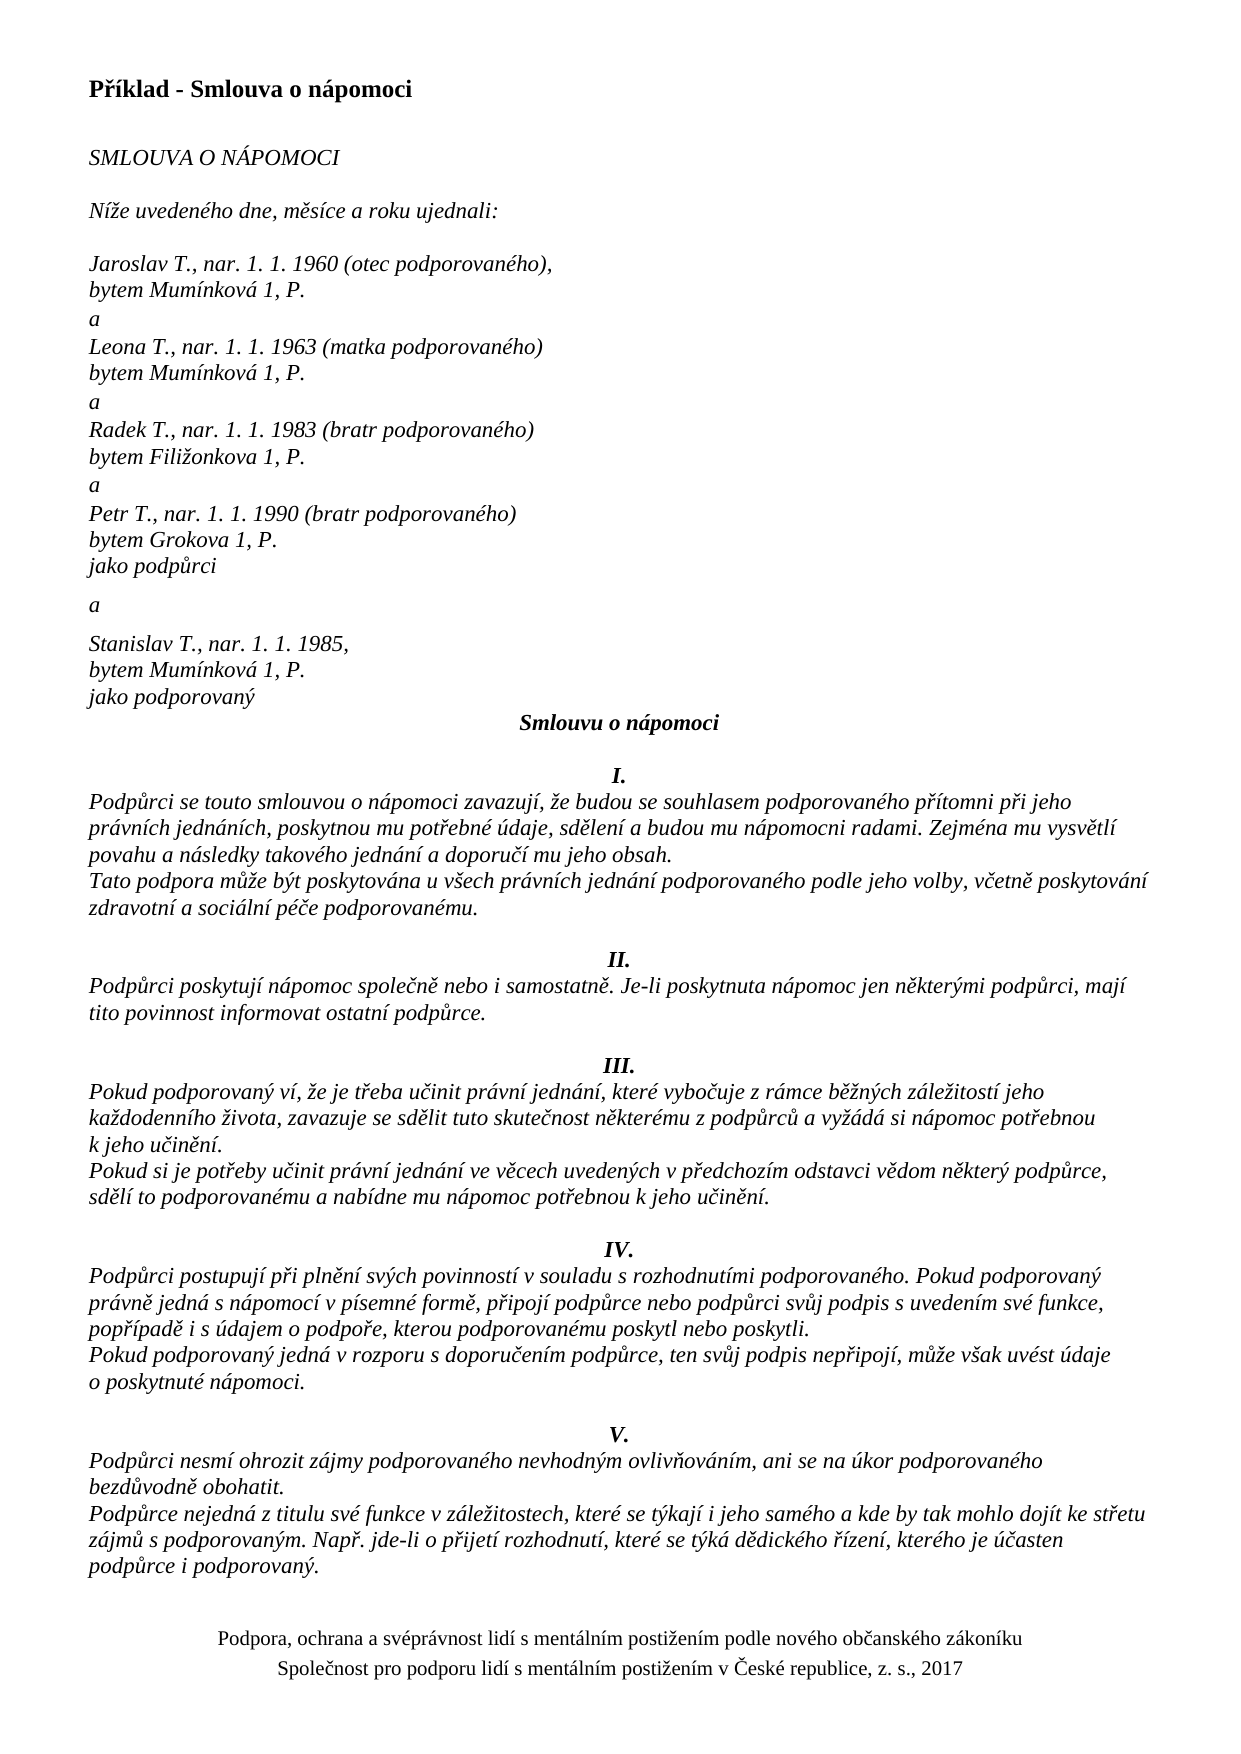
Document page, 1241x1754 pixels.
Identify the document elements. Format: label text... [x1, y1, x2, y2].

text V. [89, 1421, 1152, 1447]
text Pokud podporovaný ví, že je třeba učinit právní jednání, které vybočuje z rámce běžných záležitostí jeho [89, 1078, 1152, 1104]
text zájmů s podporovaným. Např. jde-li o přijetí rozhodnutí, které se týká dědického řízení, kterého je účasten podpůrce i podporovaný. [89, 1526, 1152, 1579]
text bytem Grokova 1, P. [89, 526, 1152, 552]
text Podpůrci postupují při plnění svých povinností v souladu s rozhodnutími podporovaného. Pokud podporovaný právně jedná s nápomocí v písemné formě, připojí podpůrce nebo podpůrci svůj podpis s uvedením své funkce, popřípadě i s údajem o podpoře, kterou podporovanému poskytl nebo poskytli. [89, 1262, 1152, 1342]
text Níže uvedeného dne, měsíce a roku ujednali: [89, 197, 1152, 223]
text jako podpůrci [89, 552, 1152, 579]
text Podpůrci nesmí ohrozit zájmy podporovaného nevhodným ovlivňováním, ani se na úkor podporovaného bezdůvodně obohatit. [89, 1447, 1152, 1500]
text k jeho učinění. [89, 1131, 1152, 1157]
text bytem Mumínková 1, P. [89, 276, 1152, 303]
text III. [89, 1052, 1152, 1078]
text Podpůrci se touto smlouvou o nápomoci zavazují, že budou se souhlasem podporovaného přítomni při jeho právních jednáních, poskytnou mu potřebné údaje, sdělení a budou mu nápomocni radami. Zejména mu vysvětlí povahu a následky takového jednání a doporučí mu jeho obsah. [89, 788, 1152, 867]
text a [89, 471, 1152, 497]
text každodenního života, zavazuje se sdělit tuto skutečnost některému z podpůrců a vyžádá si nápomoc potřebnou [89, 1104, 1152, 1131]
text IV. [89, 1236, 1152, 1262]
text Podpůrce nejedná z titulu své funkce v záležitostech, které se týkají i jeho samého a kde by tak mohlo dojít ke střetu [89, 1500, 1152, 1526]
text Petr T., nar. 1. 1. 1990 (bratr podporovaného) [89, 499, 1152, 526]
text Pokud si je potřeby učinit právní jednání ve věcech uvedených v předchozím odstavci vědom některý podpůrce, sdělí to podporovanému a nabídne mu nápomoc potřebnou k jeho učinění. [89, 1157, 1152, 1210]
text bytem Mumínková 1, P. [89, 656, 1152, 683]
text II. [89, 946, 1152, 973]
text a [89, 388, 1152, 414]
text Leona T., nar. 1. 1. 1963 (matka podporovaného) [89, 333, 1152, 359]
text o poskytnuté nápomoci. [89, 1368, 1152, 1394]
text a [89, 591, 1152, 617]
text Jaroslav T., nar. 1. 1. 1960 (otec podporovaného), [89, 250, 1152, 276]
text Stanislav T., nar. 1. 1. 1985, [89, 630, 1152, 656]
text Podpůrci poskytují nápomoc společně nebo i samostatně. Je-li poskytnuta nápomoc jen některými podpůrci, mají tito povinnost informovat ostatní podpůrce. [89, 973, 1152, 1025]
text Smlouvu o nápomoci [89, 709, 1152, 735]
text Tato podpora může být poskytována u všech právních jednání podporovaného podle jeho volby, včetně poskytování [89, 867, 1152, 893]
text bytem Mumínková 1, P. [89, 359, 1152, 386]
text a [89, 305, 1152, 331]
text Pokud podporovaný jedná v rozporu s doporučením podpůrce, ten svůj podpis nepřipojí, může však uvést údaje [89, 1342, 1152, 1368]
text zdravotní a sociální péče podporovanému. [89, 893, 1152, 920]
text SMLOUVA O NÁPOMOCI [89, 144, 1152, 171]
text Radek T., nar. 1. 1. 1983 (bratr podporovaného) [89, 416, 1152, 443]
text jako podporovaný [89, 683, 1152, 709]
text bytem Filižonkova 1, P. [89, 443, 1152, 469]
text I. [89, 762, 1152, 788]
